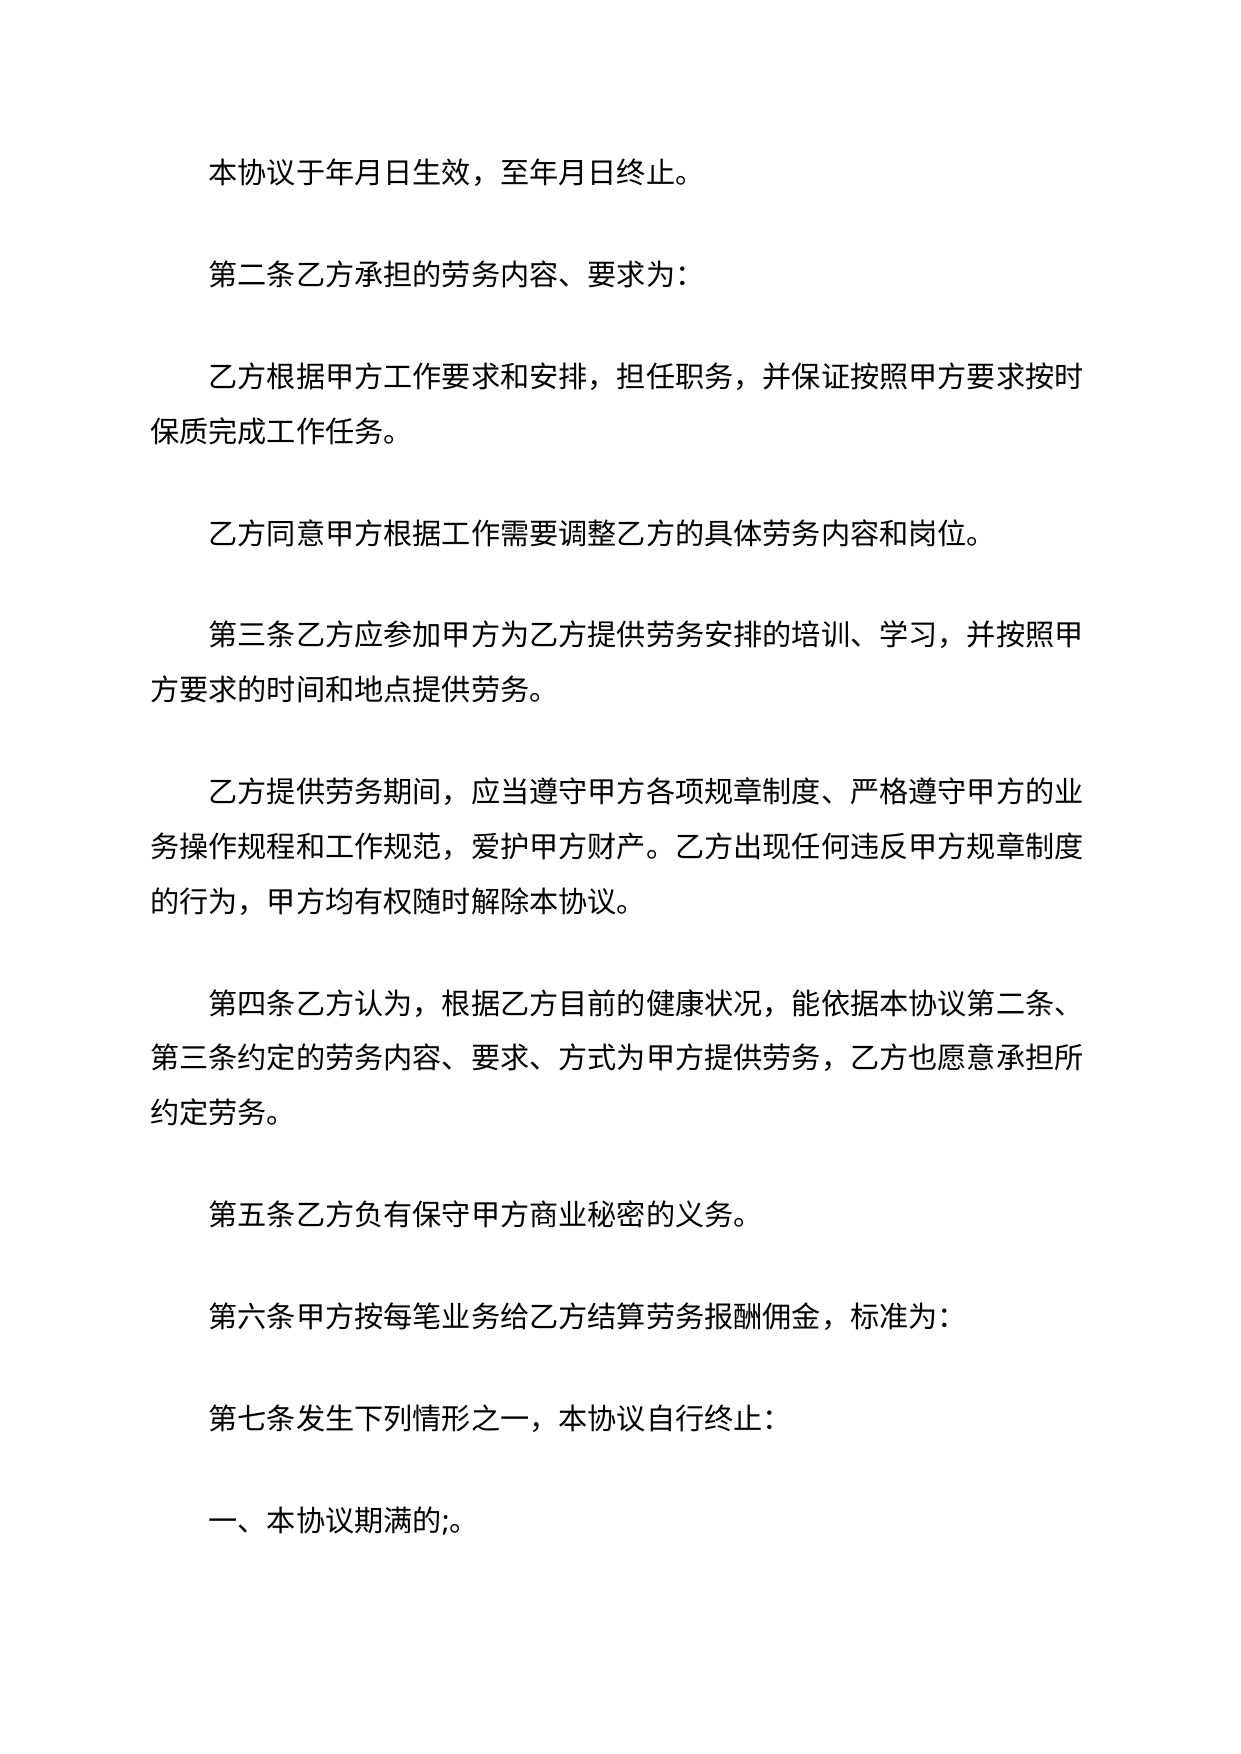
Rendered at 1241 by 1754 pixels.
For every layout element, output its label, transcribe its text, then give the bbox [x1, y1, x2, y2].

text 第六条甲方按每笔业务给乙方结算劳务报酬佣金，标准为： [150, 1293, 1090, 1336]
text 乙方同意甲方根据工作需要调整乙方的具体劳务内容和岗位。 [150, 510, 1090, 552]
text 乙方根据甲方工作要求和安排，担任职务，并保证按照甲方要求按时保质完成工作任务。 [150, 353, 1090, 451]
text 第五条乙方负有保守甲方商业秘密的义务。 [150, 1192, 1090, 1234]
text 第三条乙方应参加甲方为乙方提供劳务安排的培训、学习，并按照甲方要求的时间和地点提供劳务。 [150, 612, 1090, 709]
text 一、本协议期满的;。 [150, 1497, 1090, 1539]
text 第七条发生下列情形之一，本协议自行终止： [150, 1395, 1090, 1438]
text 第二条乙方承担的劳务内容、要求为： [150, 252, 1090, 294]
text 第四条乙方认为，根据乙方目前的健康状况，能依据本协议第二条、第三条约定的劳务内容、要求、方式为甲方提供劳务，乙方也愿意承担所约定劳务。 [150, 980, 1090, 1132]
text 乙方提供劳务期间，应当遵守甲方各项规章制度、严格遵守甲方的业务操作规程和工作规范，爱护甲方财产。乙方出现任何违反甲方规章制度的行为，甲方均有权随时解除本协议。 [150, 769, 1090, 921]
text 本协议于年月日生效，至年月日终止。 [150, 150, 1090, 192]
